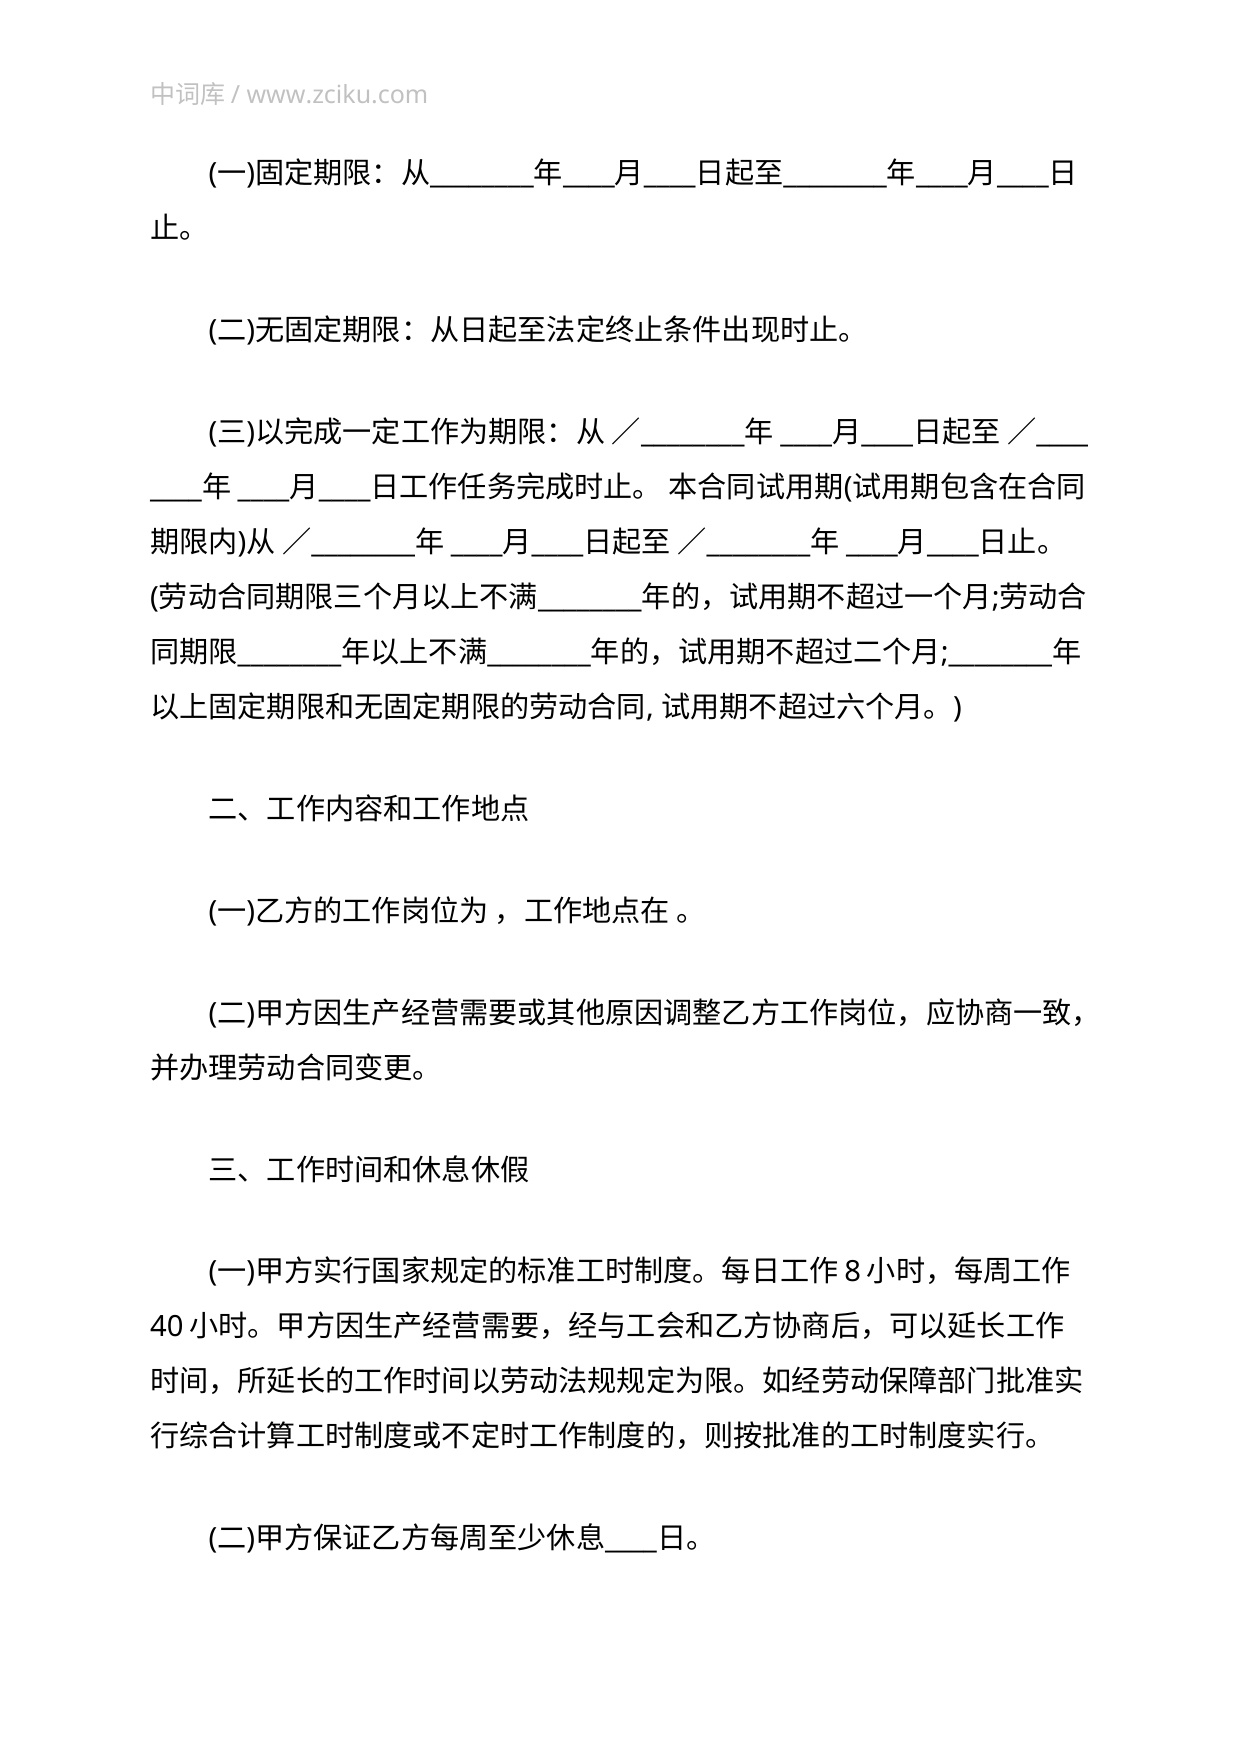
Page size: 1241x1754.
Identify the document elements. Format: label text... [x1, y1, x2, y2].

text 三、工作时间和休息休假 [150, 1146, 1090, 1188]
text 二、工作内容和工作地点 [150, 786, 1090, 828]
text (一)固定期限：从________年____月____日起至________年____月____日止。 [150, 150, 1090, 247]
text (三)以完成一定工作为期限：从 ∕________年 ____月____日起至 ∕________年 ____月____日工作任务完成时止。 本合同试用期(试用期包含在合同期限内)从 ∕________年 ____月____日起至 ∕________年 ____月____日止。(劳动合同期限三个月以上不满________年的，试用期不超过一个月;劳动合同期限________年以上不满________年的，试用期不超过二个月;________年以上固定期限和无固定期限的劳动合同, 试用期不超过六个月。) [150, 409, 1090, 726]
text (一)甲方实行国家规定的标准工时制度。每日工作8小时，每周工作40小时。甲方因生产经营需要，经与工会和乙方协商后，可以延长工作时间，所延长的工作时间以劳动法规规定为限。如经劳动保障部门批准实行综合计算工时制度或不定时工作制度的，则按批准的工时制度实行。 [150, 1248, 1090, 1455]
text (二)甲方保证乙方每周至少休息____日。 [150, 1515, 1090, 1557]
text (二)无固定期限：从日起至法定终止条件出现时止。 [150, 307, 1090, 349]
text (一)乙方的工作岗位为 ，工作地点在 。 [150, 887, 1090, 930]
text (二)甲方因生产经营需要或其他原因调整乙方工作岗位，应协商一致，并办理劳动合同变更。 [150, 989, 1090, 1087]
